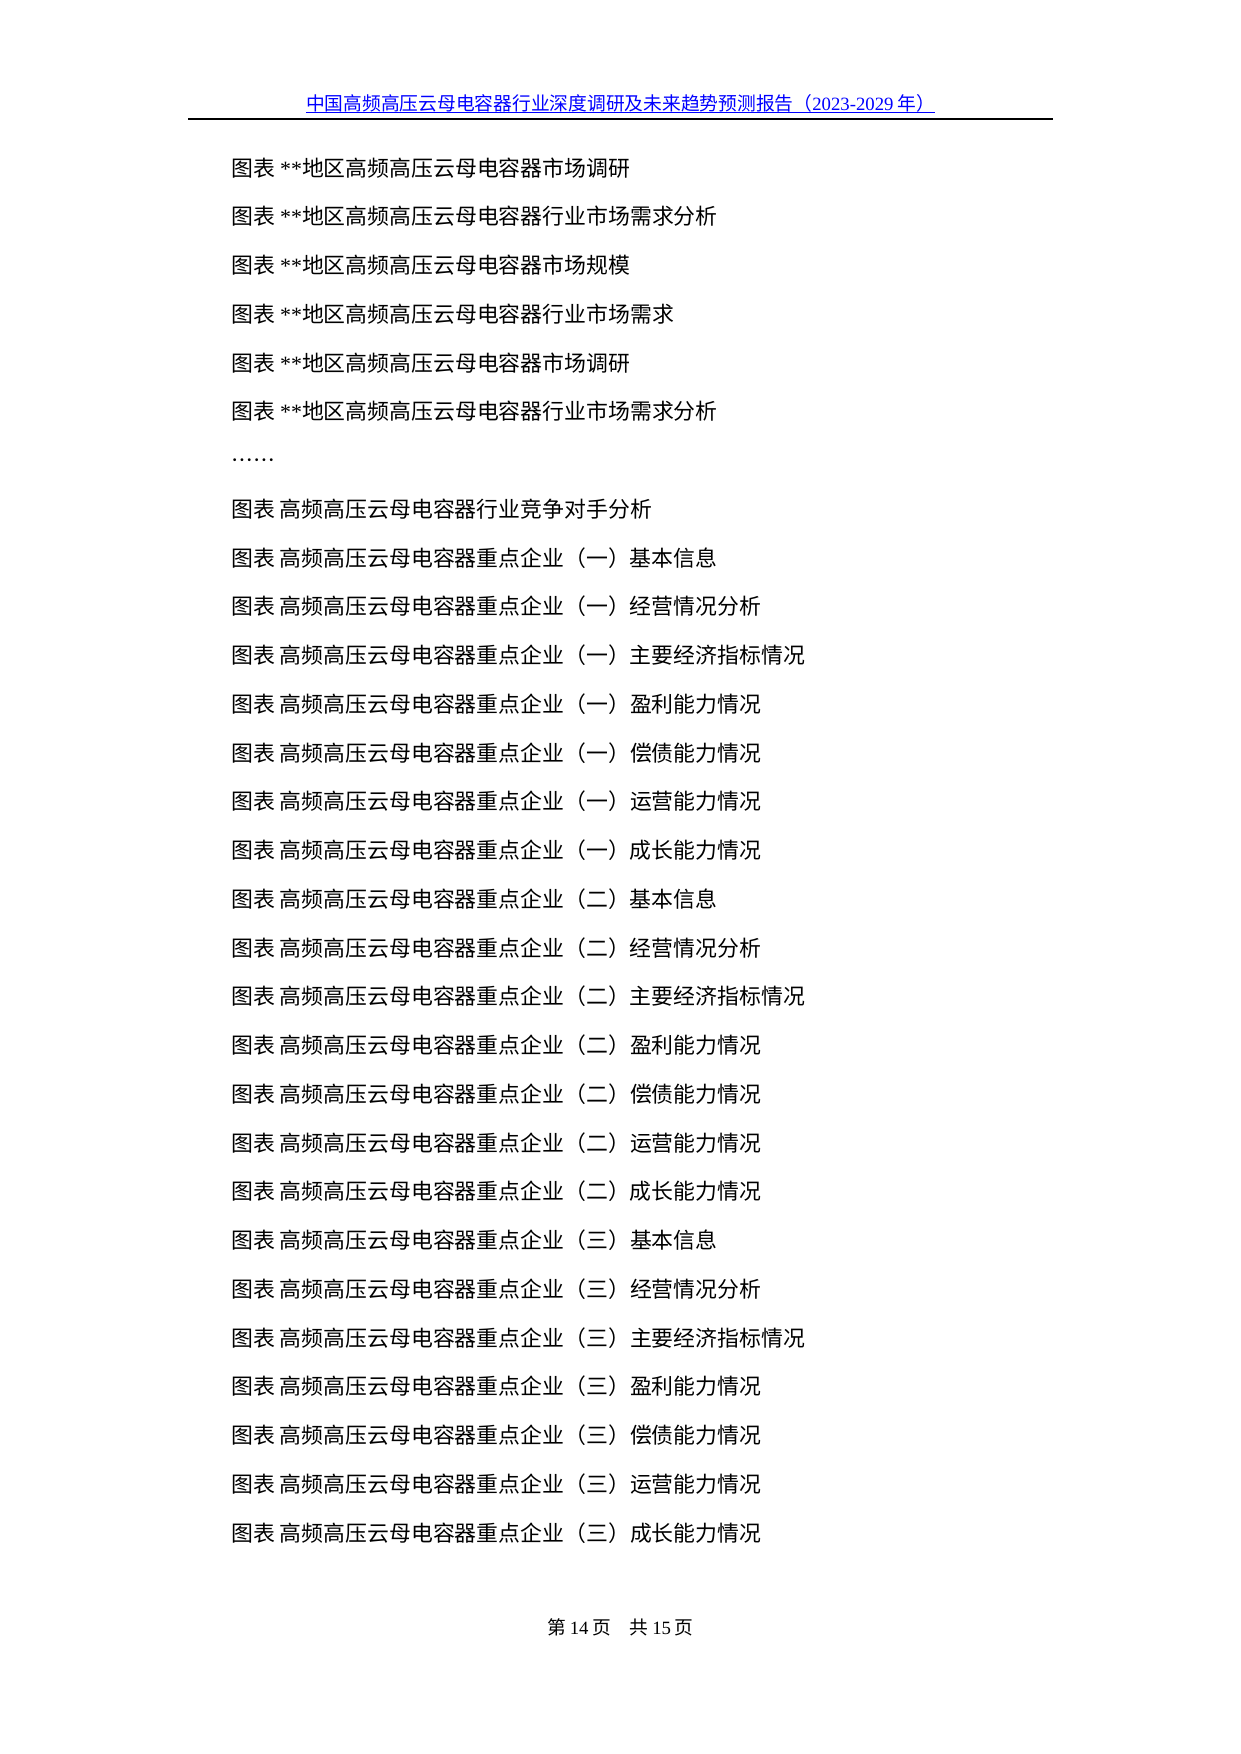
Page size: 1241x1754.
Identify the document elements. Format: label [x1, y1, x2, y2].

text [187, 150, 1053, 1548]
